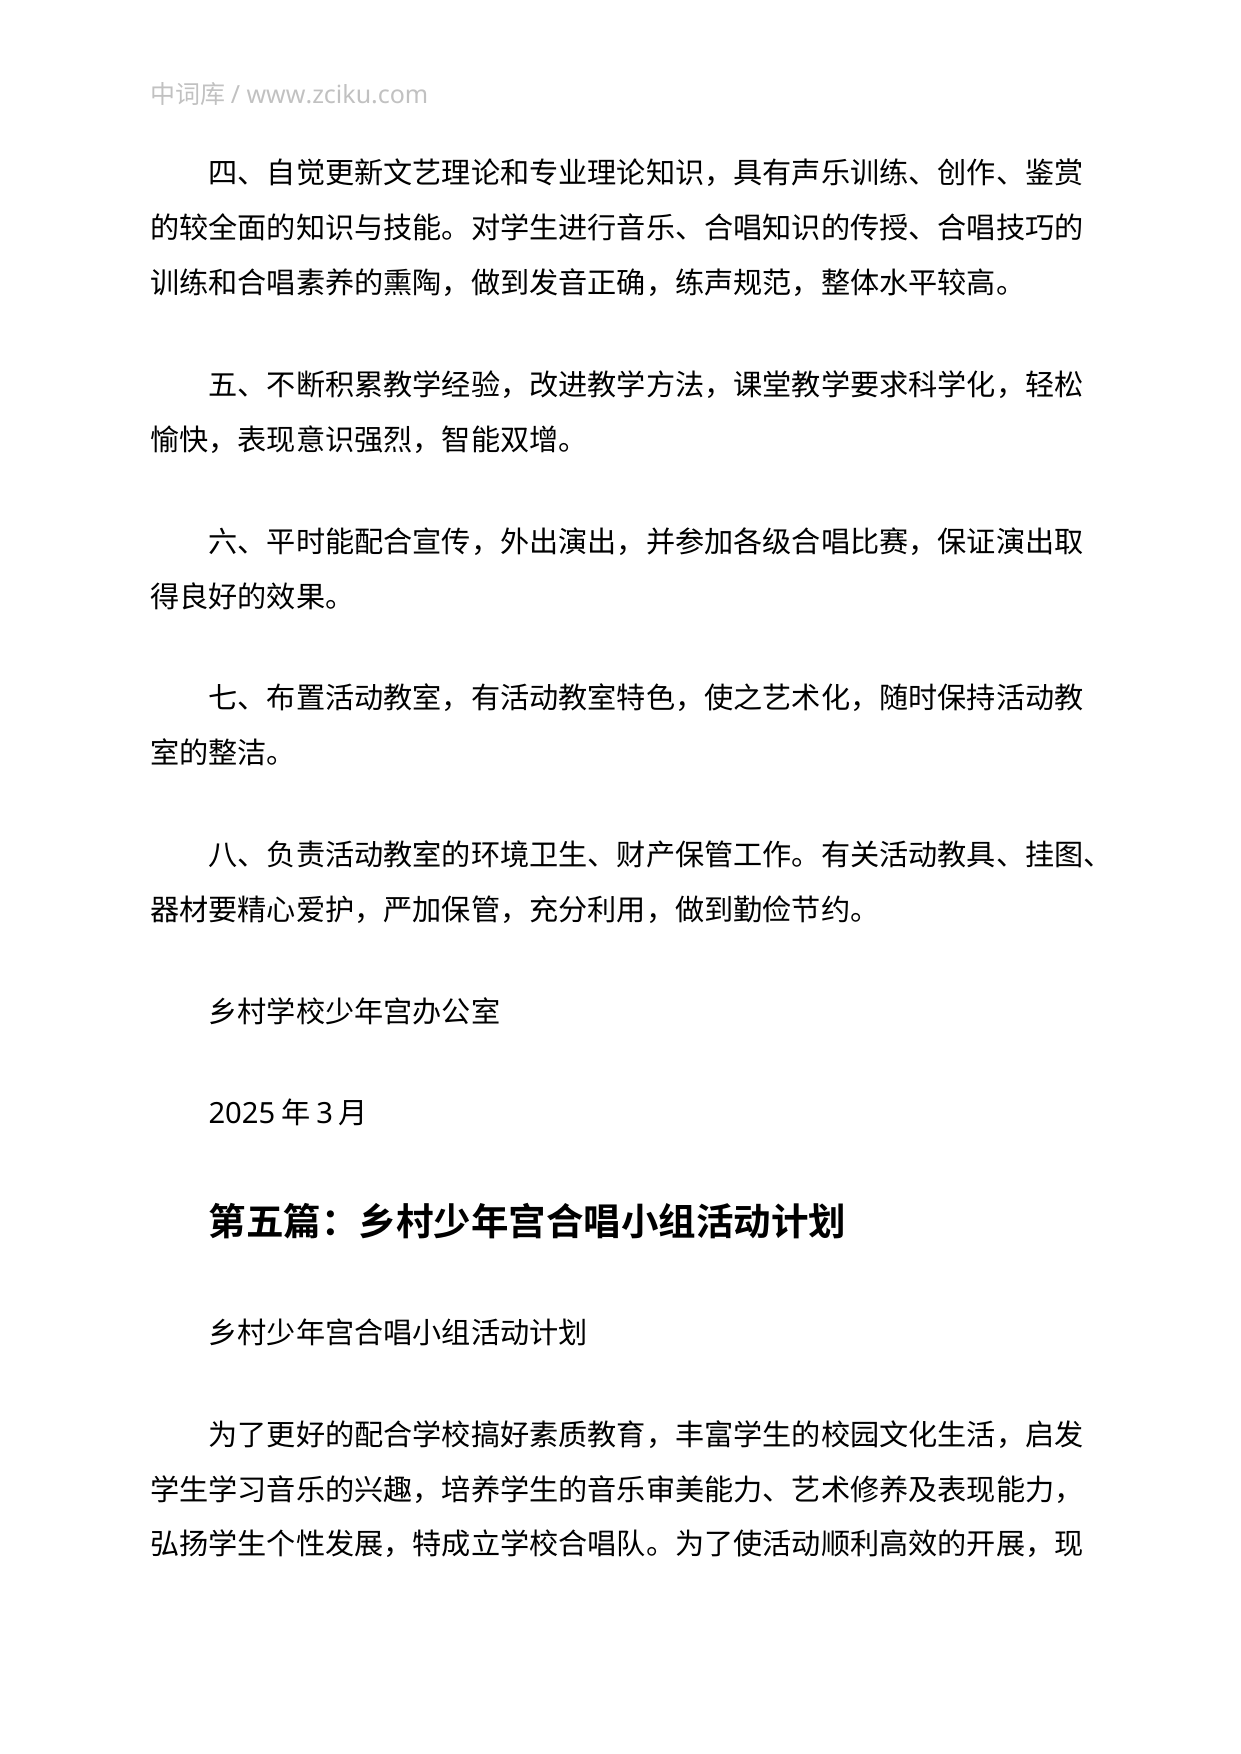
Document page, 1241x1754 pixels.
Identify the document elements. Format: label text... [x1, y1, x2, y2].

text 四、自觉更新文艺理论和专业理论知识，具有声乐训练、创作、鉴赏的较全面的知识与技能。对学生进行音乐、合唱知识的传授、合唱技巧的训练和合唱素养的熏陶，做到发音正确，练声规范，整体水平较高。 [150, 150, 1090, 302]
text 七、布置活动教室，有活动教室特色，使之艺术化，随时保持活动教室的整洁。 [150, 675, 1090, 772]
text 2025年3月 [150, 1090, 1090, 1132]
text 五、不断积累教学经验，改进教学方法，课堂教学要求科学化，轻松愉快，表现意识强烈，智能双增。 [150, 362, 1090, 459]
text 乡村学校少年宫办公室 [150, 988, 1090, 1031]
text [150, 1411, 1090, 1563]
text 乡村少年宫合唱小组活动计划 [150, 1309, 1090, 1352]
text 第五篇：乡村少年宫合唱小组活动计划 [150, 1192, 1090, 1246]
text 六、平时能配合宣传，外出演出，并参加各级合唱比赛，保证演出取得良好的效果。 [150, 518, 1090, 615]
text 八、负责活动教室的环境卫生、财产保管工作。有关活动教具、挂图、器材要精心爱护，严加保管，充分利用，做到勤俭节约。 [150, 832, 1090, 929]
